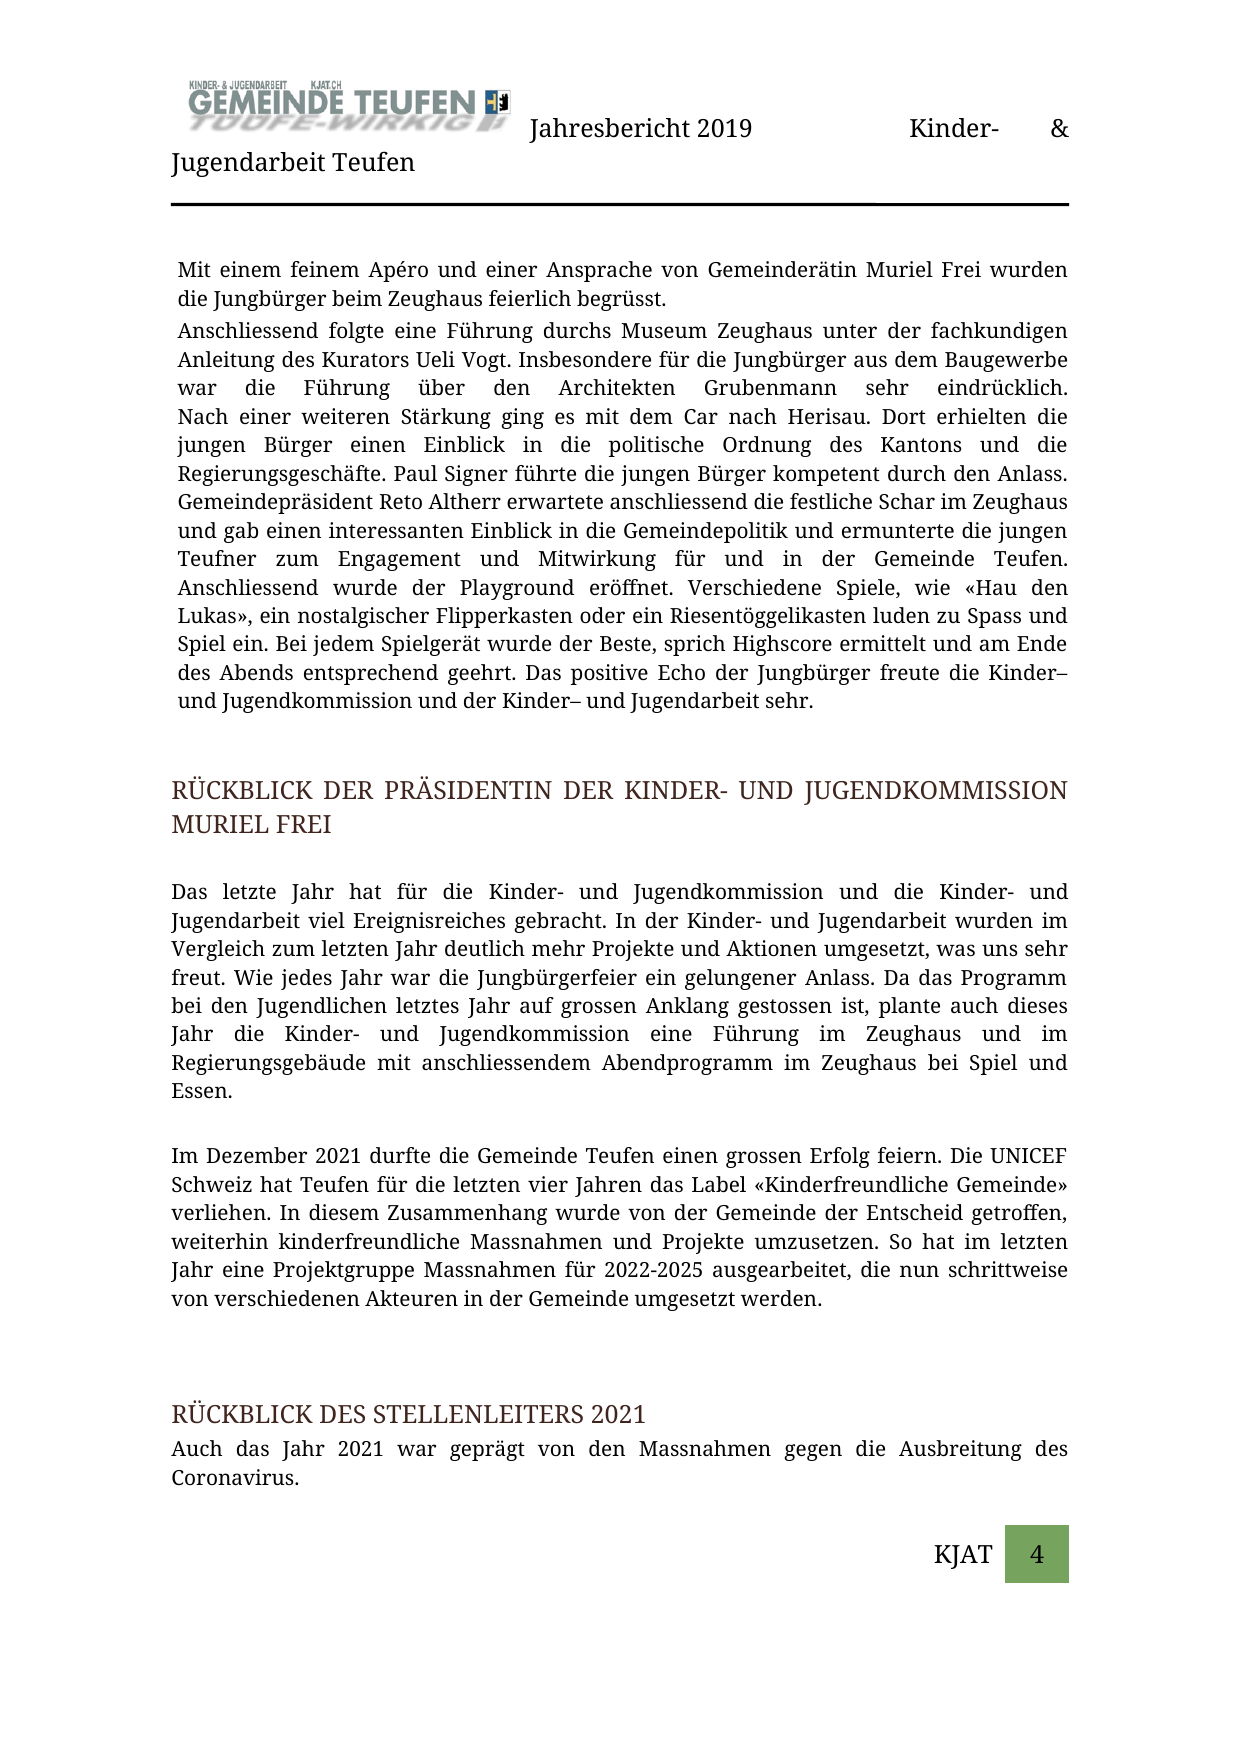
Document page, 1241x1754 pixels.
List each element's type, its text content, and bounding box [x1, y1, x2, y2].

subtitle Rückblick der Präsidentin der Kinder- und Jugendkommission Muriel Frei [171, 772, 1069, 841]
text Auch das Jahr 2021 war geprägt von den Massnahmen gegen die Ausbreitung des Coronavirus. [171, 1434, 1069, 1491]
text Das letzte Jahr hat für die Kinder- und Jugendkommission und die Kinder- und Jugendarbeit viel Ereignisreiches gebracht. In der Kinder- und Jugendarbeit wurden im Vergleich zum letzten Jahr deutlich mehr Projekte und Aktionen umgesetzt, was uns sehr freut. Wie jedes Jahr war die Jungbürgerfeier ein gelungener Anlass. Da das Programm bei den Jugendlichen letztes Jahr auf grossen Anklang gestossen ist, plante auch dieses Jahr die Kinder- und Jugendkommission eine Führung im Zeughaus und im Regierungsgebäude mit anschliessendem Abendprogramm im Zeughaus bei Spiel und Essen. [171, 877, 1069, 1105]
text Anschliessend folgte eine Führung durchs Museum Zeughaus unter der fachkundigen Anleitung des Kurators Ueli Vogt. Insbesondere für die Jungbürger aus dem Baugewerbe war die Führung über den Architekten Grubenmann sehr eindrücklich. Nach einer weiteren Stärkung ging es mit dem Car nach Herisau. Dort erhielten die jungen Bürger einen Einblick in die politische Ordnung des Kantons und die Regierungsgeschäfte. Paul Signer führte die jungen Bürger kompetent durch den Anlass. Gemeindepräsident Reto Altherr erwartete anschliessend die festliche Schar im Zeughaus und gab einen interessanten Einblick in die Gemeindepolitik und ermunterte die jungen Teufner zum Engagement und Mitwirkung für und in der Gemeinde Teufen. Anschliessend wurde der Playground eröffnet. Verschiedene Spiele, wie «Hau den Lukas», ein nostalgischer Flipperkasten oder ein Riesentöggelikasten luden zu Spass und Spiel ein. Bei jedem Spielgerät wurde der Beste, sprich Highscore ermittelt und am Ende des Abends entsprechend geehrt. Das positive Echo der Jungbürger freute die Kinder– und Jugendkommission und der Kinder– und Jugendarbeit sehr. [177, 317, 1069, 715]
text Mit einem feinem Apéro und einer Ansprache von Gemeinderätin Muriel Frei wurden die Jungbürger beim Zeughaus feierlich begrüsst. [177, 256, 1069, 312]
text Im Dezember 2021 durfte die Gemeinde Teufen einen grossen Erfolg feiern. Die UNICEF Schweiz hat Teufen für die letzten vier Jahren das Label «Kinderfreundliche Gemeinde» verliehen. In diesem Zusammenhang wurde von der Gemeinde der Entscheid getroffen, weiterhin kinderfreundliche Massnahmen und Projekte umzusetzen. So hat im letzten Jahr eine Projektgruppe Massnahmen für 2022-2025 ausgearbeitet, die nun schrittweise von verschiedenen Akteuren in der Gemeinde umgesetzt werden. [171, 1142, 1069, 1312]
picture [171, 75, 530, 138]
subtitle Rückblick des Stellenleiters 2021 [171, 1396, 1069, 1430]
